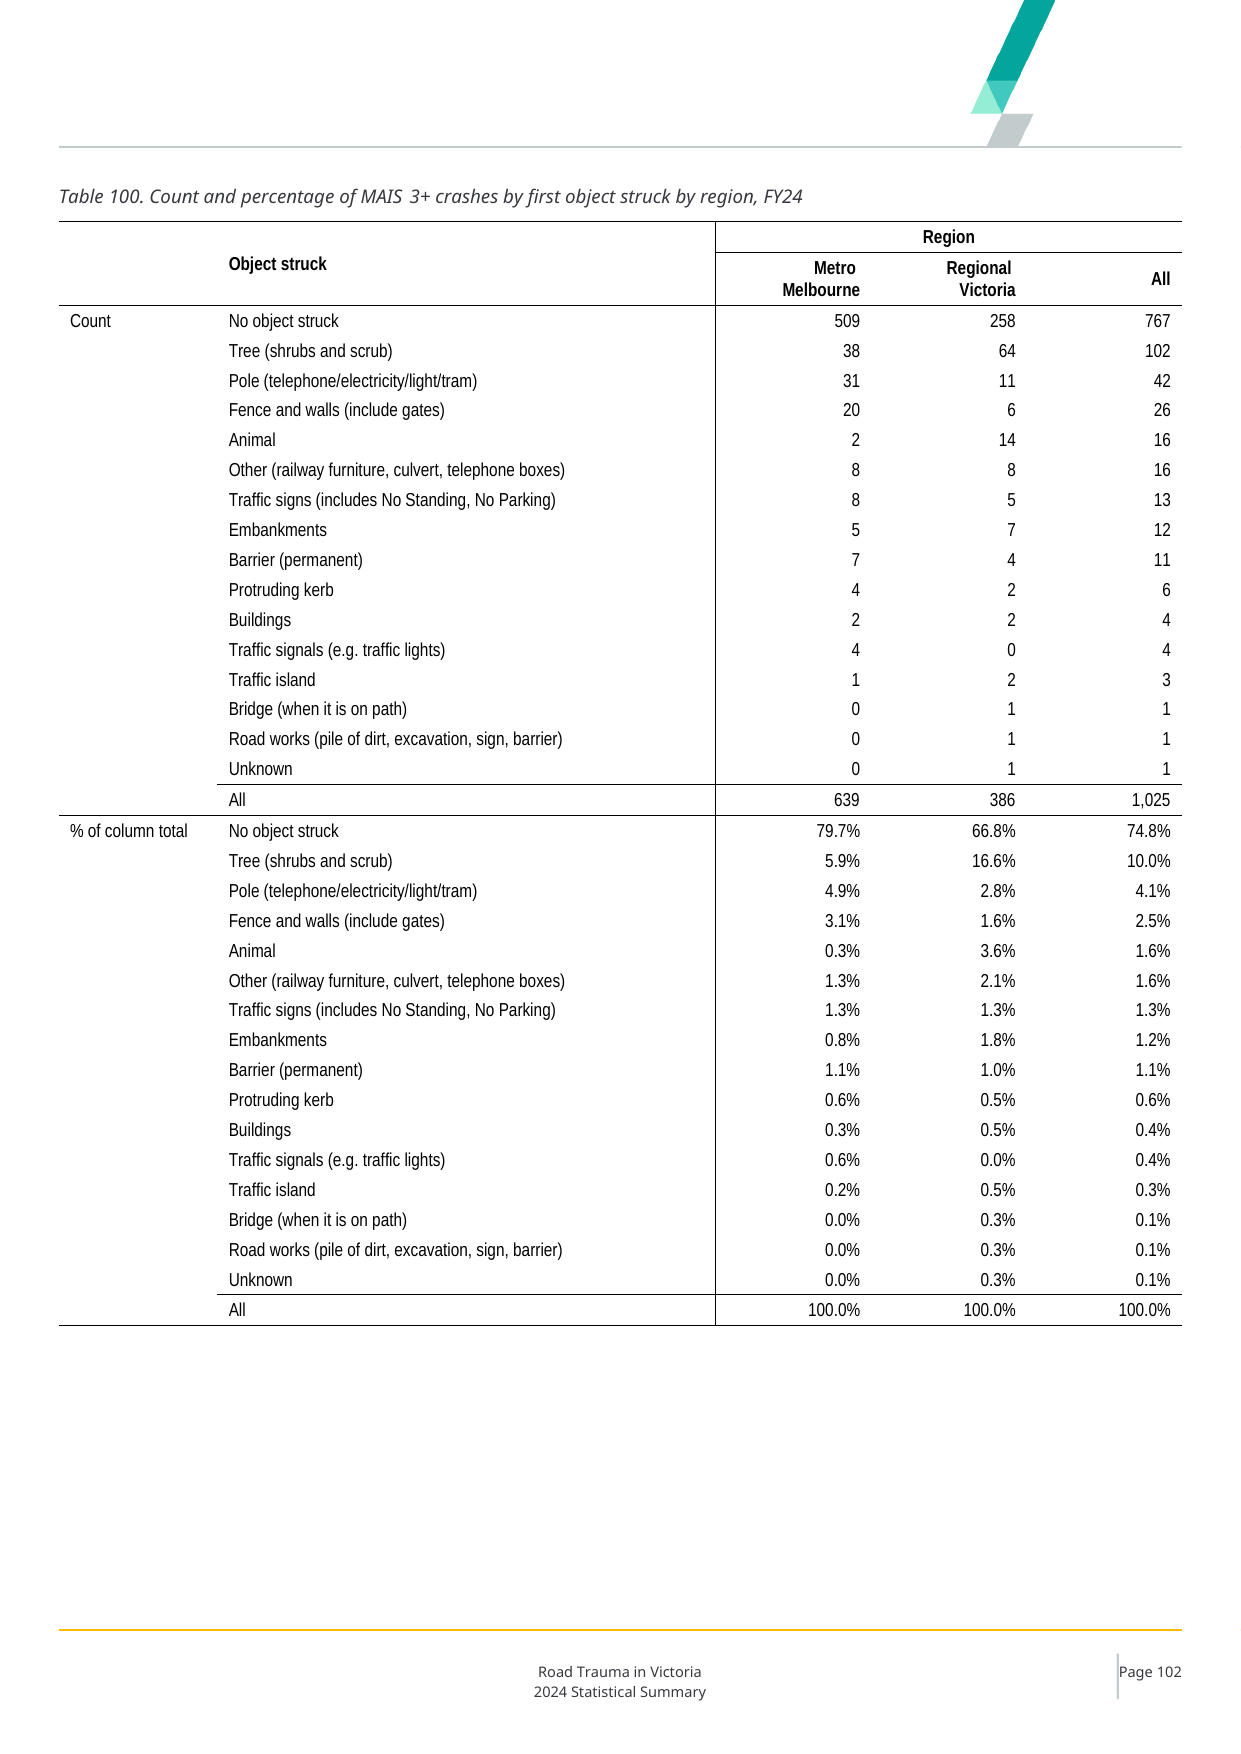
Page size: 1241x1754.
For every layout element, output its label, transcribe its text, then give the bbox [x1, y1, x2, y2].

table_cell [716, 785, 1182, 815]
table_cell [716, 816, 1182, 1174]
text Table 100. Count and percentage of MAIS 3+ crashes by first object struck by region, FY24 [58, 183, 1182, 208]
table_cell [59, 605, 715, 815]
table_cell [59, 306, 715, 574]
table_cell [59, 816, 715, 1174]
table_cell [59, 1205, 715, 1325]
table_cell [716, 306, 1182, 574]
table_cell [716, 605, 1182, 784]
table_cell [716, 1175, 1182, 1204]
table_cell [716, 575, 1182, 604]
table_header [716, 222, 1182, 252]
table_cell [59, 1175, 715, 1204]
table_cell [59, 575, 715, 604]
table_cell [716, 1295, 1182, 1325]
picture [970, 0, 1056, 146]
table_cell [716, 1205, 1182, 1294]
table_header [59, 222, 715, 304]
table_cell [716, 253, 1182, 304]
